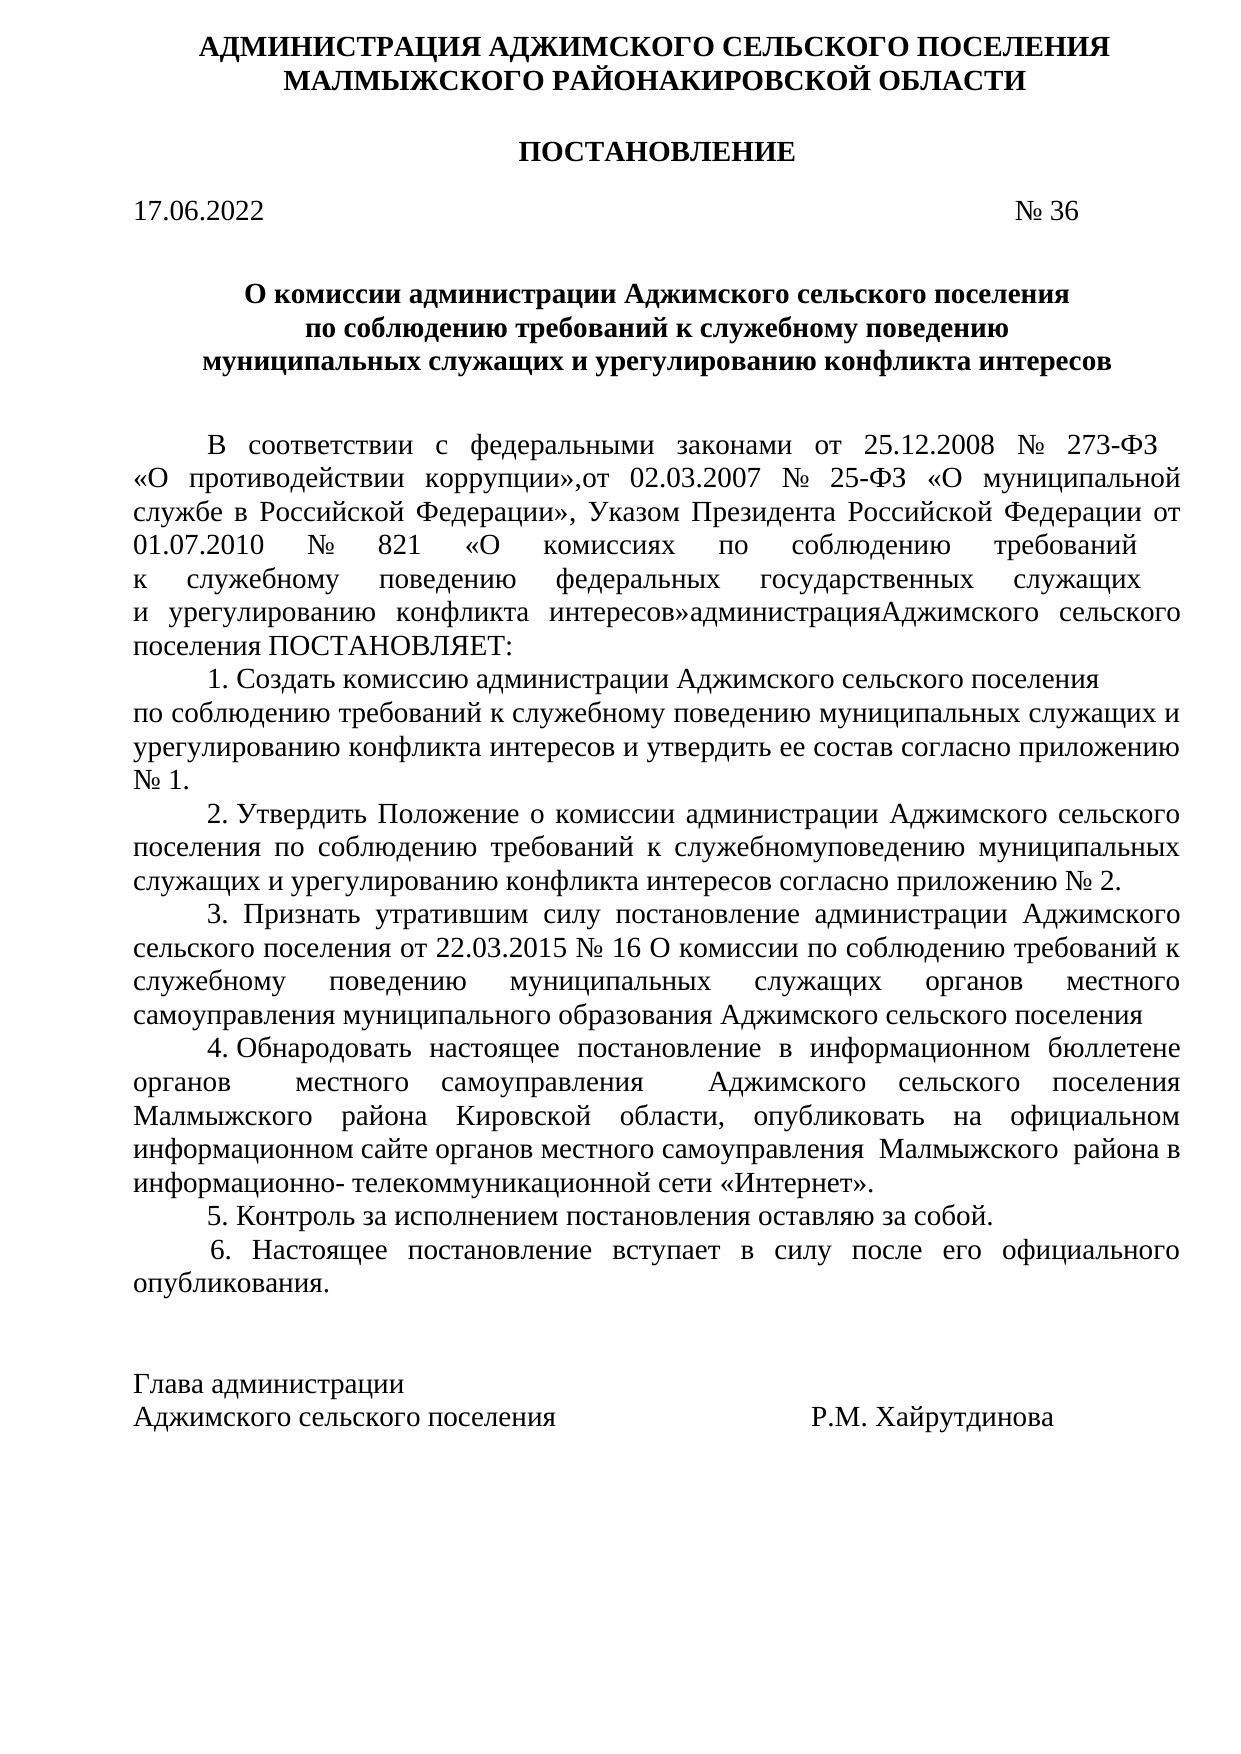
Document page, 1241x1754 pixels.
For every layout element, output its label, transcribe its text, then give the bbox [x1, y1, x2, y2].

text 17.06.2022 № 36 [133, 193, 1181, 226]
text муниципальных служащих и урегулированию конфликта интересов [133, 343, 1181, 377]
text 5. Контроль за исполнением постановления оставляю за собой. [133, 1198, 1181, 1232]
text О комиссии администрации Аджимского сельского поселения [133, 276, 1181, 310]
text АДМИНИСТРАЦИЯ АДЖИМСКОГО СЕЛЬСКОГО ПОСЕЛЕНИЯ [133, 29, 1177, 63]
text 3. Признать утратившим силу постановление администрации Аджимского сельского поселения от 22.03.2015 № 16 О комиссии по соблюдению требований к служебному поведению муниципальных служащих органов местного самоуправления муниципального образования Аджимского сельского поселения [133, 896, 1181, 1031]
text 1. Создать комиссию администрации Аджимского сельского поселения [133, 662, 1181, 695]
text по соблюдению требований к служебному поведению [133, 310, 1181, 343]
text Глава администрации [133, 1366, 1181, 1399]
text 4. Обнародовать настоящее постановление в информационном бюллетене органов местного самоуправления Аджимского сельского поселения Малмыжского района Кировской области, опубликовать на официальном информационном сайте органов местного самоуправления Малмыжского района в информационно- телекоммуникационной сети «Интернет». [133, 1031, 1181, 1198]
text Аджимского сельского поселения Р.М. Хайрутдинова [133, 1399, 1181, 1433]
text МАЛМЫЖСКОГО РАЙОНАКИРОВСКОЙ ОБЛАСТИ [133, 63, 1177, 97]
text 2. Утвердить Положение о комиссии администрации Аджимского сельского поселения по соблюдению требований к служебномуповедению муниципальных служащих и урегулированию конфликта интересов согласно приложению № 2. [133, 796, 1181, 896]
text по соблюдению требований к служебному поведению муниципальных служащих и урегулированию конфликта интересов и утвердить ее состав согласно приложению № 1. [133, 695, 1181, 796]
text В соответствии с федеральными законами от 25.12.2008 № 273-ФЗ «О противодействии коррупции»,от 02.03.2007 № 25-ФЗ «О муниципальной службе в Российской Федерации», Указом Президента Российской Федерации от 01.07.2010 № 821 «О комиссиях по соблюдению требований к служебному поведению федеральных государственных служащих и урегулированию конфликта интересов»администрацияАджимского сельского поселения ПОСТАНОВЛЯЕТ: [133, 427, 1181, 662]
text ПОСТАНОВЛЕНИЕ [133, 134, 1181, 168]
text 6. Настоящее постановление вступает в силу после его официального опубликования. [133, 1232, 1181, 1299]
